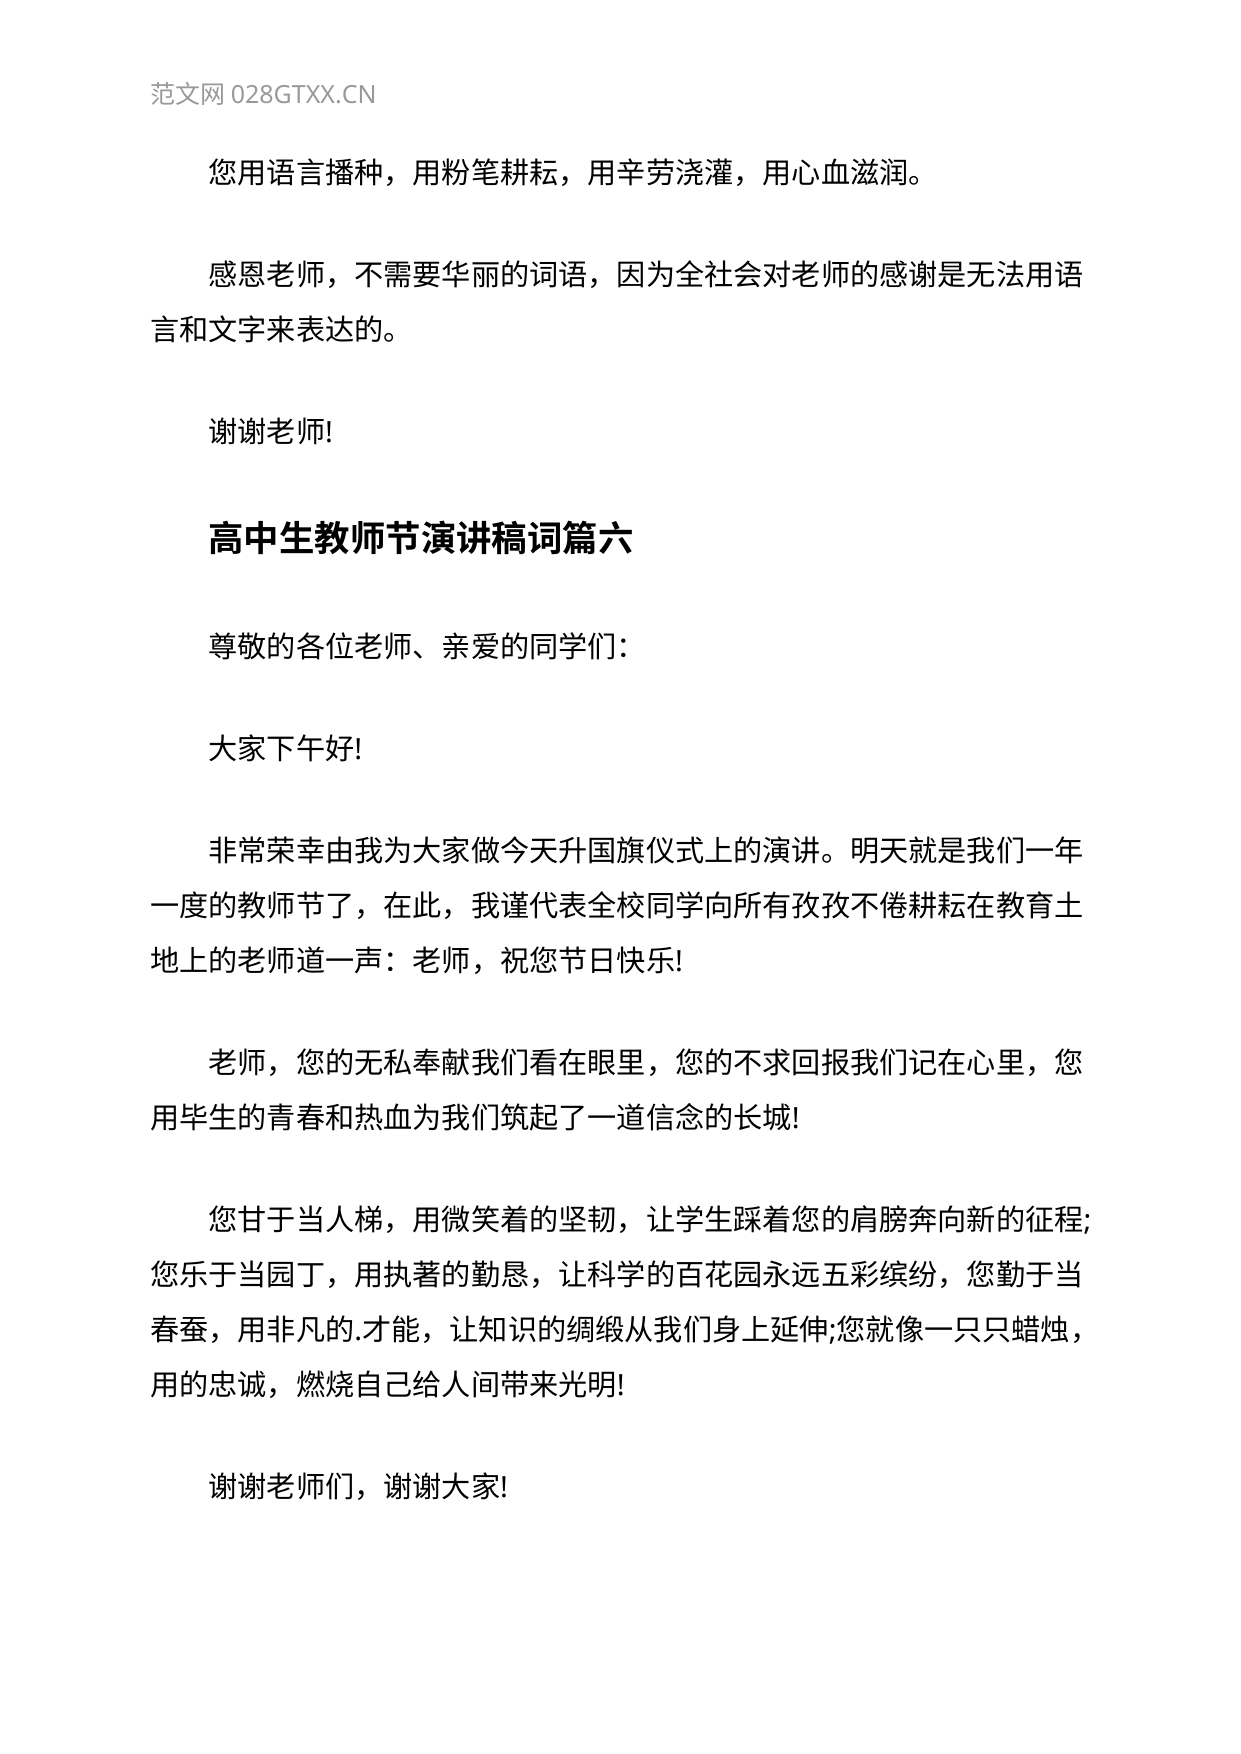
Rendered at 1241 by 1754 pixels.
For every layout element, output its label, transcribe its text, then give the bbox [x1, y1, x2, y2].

text 谢谢老师们，谢谢大家! [150, 1463, 1090, 1506]
text 非常荣幸由我为大家做今天升国旗仪式上的演讲。明天就是我们一年一度的教师节了，在此，我谨代表全校同学向所有孜孜不倦耕耘在教育土地上的老师道一声：老师，祝您节日快乐! [150, 828, 1090, 980]
text 大家下午好! [150, 726, 1090, 768]
text 尊敬的各位老师、亲爱的同学们： [150, 624, 1090, 666]
text 高中生教师节演讲稿词篇六 [150, 510, 1090, 562]
text 您用语言播种，用粉笔耕耘，用辛劳浇灌，用心血滋润。 [150, 150, 1090, 192]
text 谢谢老师! [150, 408, 1090, 451]
text 感恩老师，不需要华丽的词语，因为全社会对老师的感谢是无法用语言和文字来表达的。 [150, 252, 1090, 349]
text 老师，您的无私奉献我们看在眼里，您的不求回报我们记在心里，您用毕生的青春和热血为我们筑起了一道信念的长城! [150, 1039, 1090, 1137]
text 您甘于当人梯，用微笑着的坚韧，让学生踩着您的肩膀奔向新的征程;您乐于当园丁，用执著的勤恳，让科学的百花园永远五彩缤纷，您勤于当春蚕，用非凡的.才能，让知识的绸缎从我们身上延伸;您就像一只只蜡烛，用的忠诚，燃烧自己给人间带来光明! [150, 1196, 1090, 1403]
